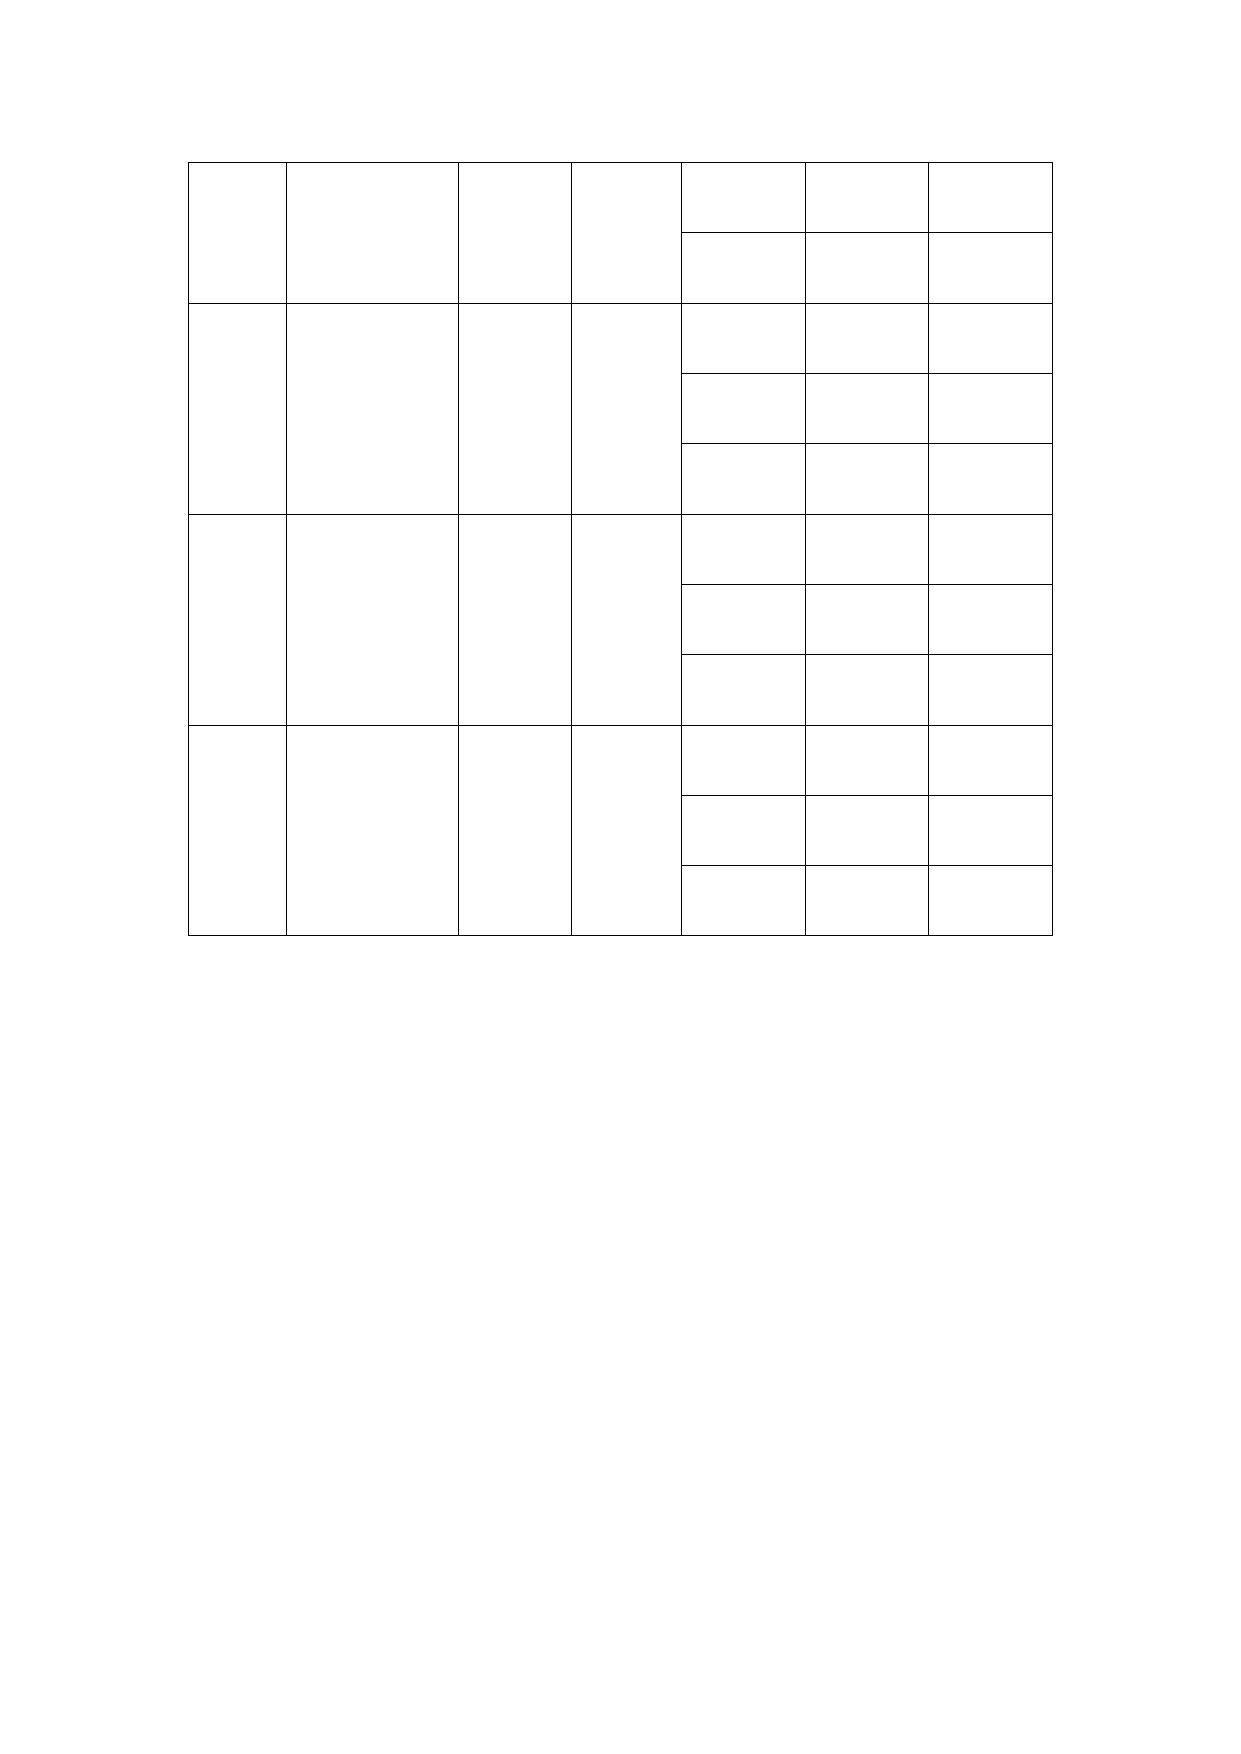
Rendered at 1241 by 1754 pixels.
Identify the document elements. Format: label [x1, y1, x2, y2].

table_cell [189, 515, 286, 724]
table_cell [806, 726, 928, 795]
table_cell [929, 585, 1052, 654]
table_cell [806, 304, 928, 373]
table_cell [682, 655, 805, 724]
table_cell [189, 726, 286, 935]
table_cell [806, 655, 928, 724]
table_cell [459, 515, 571, 724]
table_cell [459, 726, 571, 935]
table_cell [806, 444, 928, 513]
table_cell [189, 304, 286, 513]
table_cell [682, 585, 805, 654]
table_cell [929, 374, 1052, 443]
table_cell [682, 304, 805, 373]
table_cell [929, 304, 1052, 373]
table_cell [929, 726, 1052, 795]
table_cell [287, 163, 458, 303]
table_cell [806, 374, 928, 443]
table_cell [572, 304, 681, 513]
table_cell [572, 163, 681, 303]
table_cell [929, 655, 1052, 724]
table_cell [929, 444, 1052, 513]
table_cell [459, 304, 571, 513]
table_cell [929, 163, 1052, 232]
table_cell [287, 515, 458, 724]
table_cell [806, 866, 928, 935]
table_cell [682, 866, 805, 935]
table_cell [682, 796, 805, 865]
table_cell [189, 163, 286, 303]
table_cell [682, 233, 805, 303]
table_cell [459, 163, 571, 303]
table_cell [682, 163, 805, 232]
table_cell [929, 515, 1052, 584]
table_cell [806, 585, 928, 654]
table_cell [682, 444, 805, 513]
table_cell [572, 515, 681, 724]
table_cell [929, 233, 1052, 303]
table_cell [572, 726, 681, 935]
table_cell [682, 374, 805, 443]
table_cell [806, 163, 928, 232]
table_cell [806, 796, 928, 865]
table_cell [929, 796, 1052, 865]
table_cell [806, 515, 928, 584]
table_cell [287, 304, 458, 513]
table_cell [682, 515, 805, 584]
table_cell [929, 866, 1052, 935]
table_cell [287, 726, 458, 935]
table_cell [806, 233, 928, 303]
table_cell [682, 726, 805, 795]
